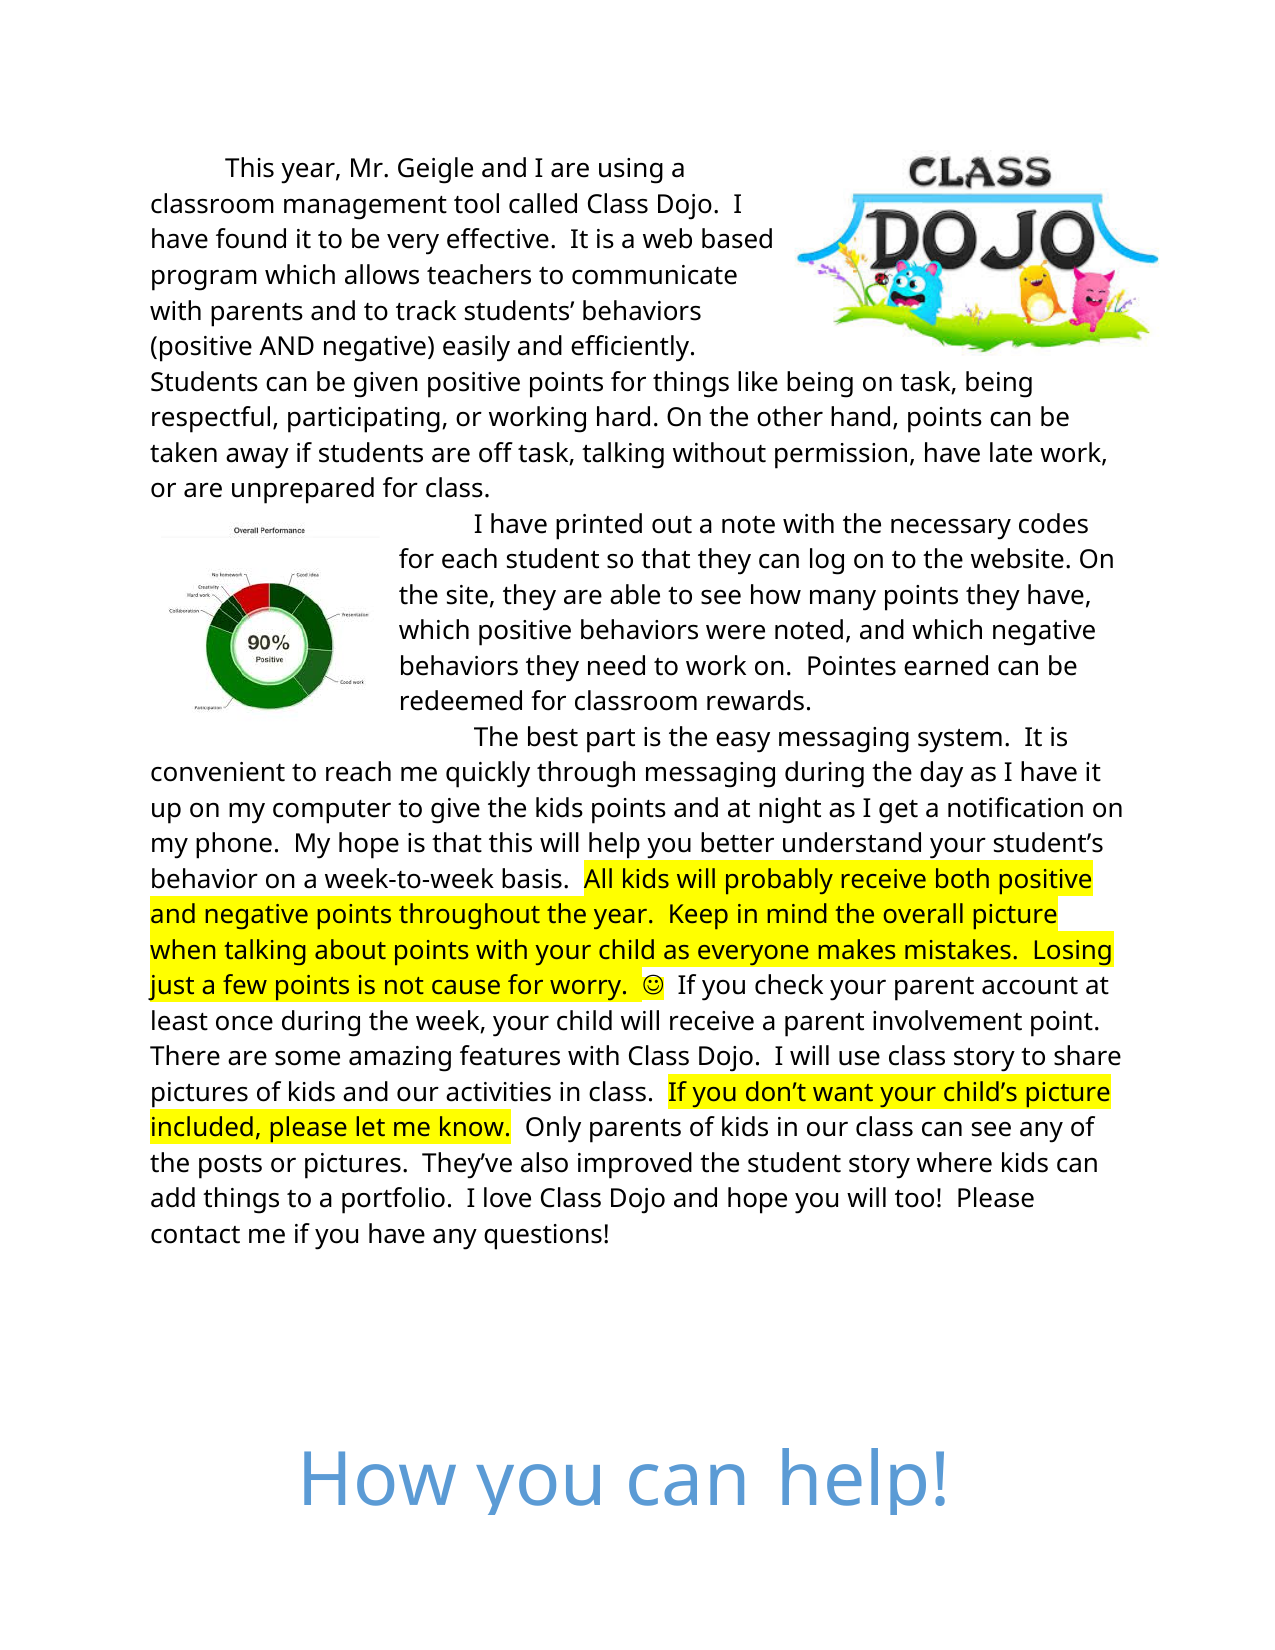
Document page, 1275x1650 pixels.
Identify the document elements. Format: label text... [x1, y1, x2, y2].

text This year, Mr. Geigle and I are using a classroom management tool called Class Dojo. I have found it to be very effective. It is a web based program which allows teachers to communicate with parents and to track students’ behaviors (positive AND negative) easily and efficiently. Students can be given positive points for things like being on task, being respectful, participating, or working hard. On the other hand, points can be taken away if students are off task, talking without permission, have late work, or are unprepared for class. [150, 150, 1125, 505]
picture [794, 150, 1160, 356]
text The best part is the easy messaging system. It is convenient to reach me quickly through messaging during the day as I have it up on my computer to give the kids points and at night as I get a notification on my phone. My hope is that this will help you better understand your student’s behavior on a week-to-week basis. All kids will probably receive both positive and negative points throughout the year. Keep in mind the overall picture when talking about points with your child as everyone makes mistakes. Losing just a few points is not cause for worry. If you check your parent account at least once during the week, your child will receive a parent involvement point. There are some amazing features with Class Dojo. I will use class story to share pictures of kids and our activities in class. If you don’t want your child’s picture included, please let me know. Only parents of kids in our class can see any of the posts or pictures. They’ve also improved the student story where kids can add things to a portfolio. I love Class Dojo and hope you will too! Please contact me if you have any questions! [150, 718, 1125, 1251]
text I have printed out a note with the necessary codes for each student so that they can log on to the website. On the site, they are able to see how many points they have, which positive behaviors were noted, and which negative behaviors they need to work on. Pointes earned can be redeemed for classroom rewards. [150, 505, 1125, 718]
picture [161, 522, 380, 723]
